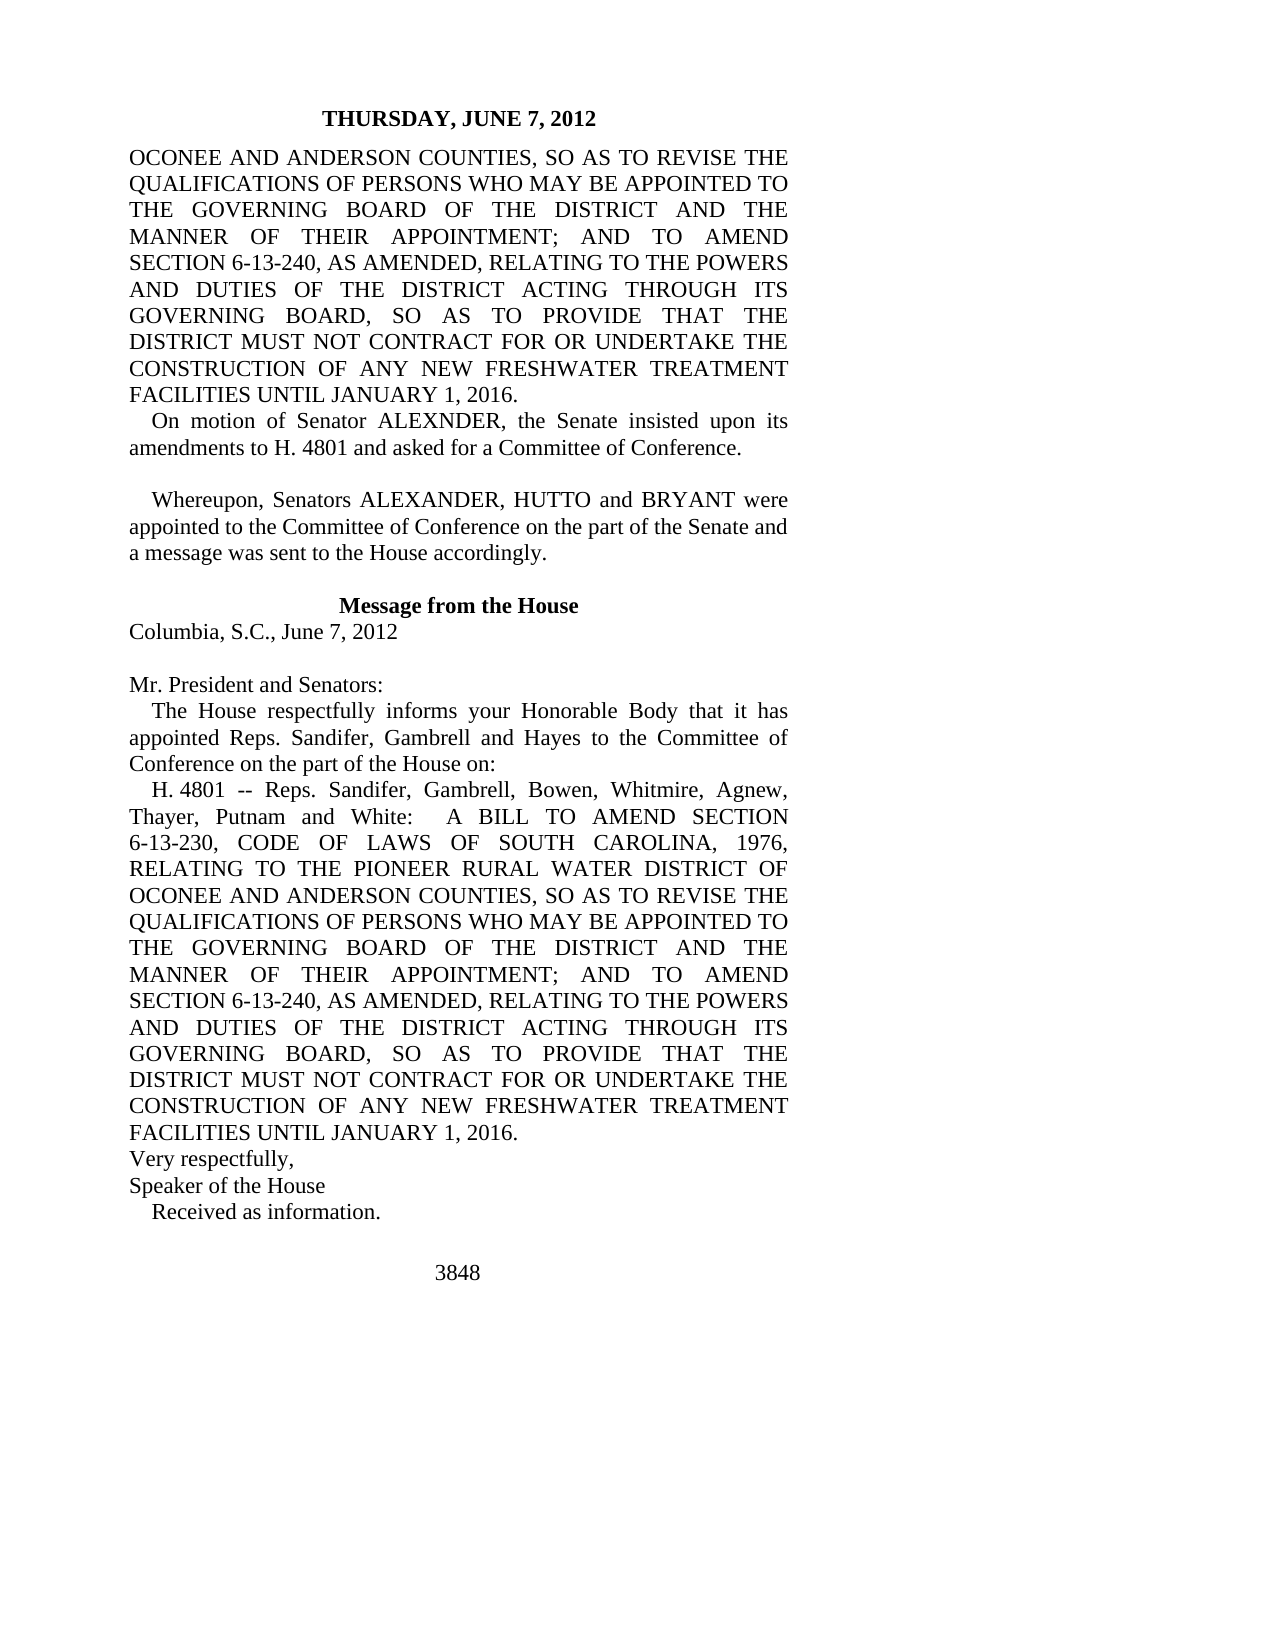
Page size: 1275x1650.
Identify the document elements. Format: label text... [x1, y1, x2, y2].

text Very respectfully, [129, 1145, 789, 1172]
text The House respectfully informs your Honorable Body that it has appointed Reps. Sandifer, Gambrell and Hayes to the Committee of Conference on the part of the House on: [129, 697, 789, 776]
text Speaker of the House [129, 1172, 789, 1198]
text Columbia, S.C., June 7, 2012 [129, 618, 789, 644]
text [129, 144, 789, 407]
text Whereupon, Senators ALEXANDER, HUTTO and BRYANT were appointed to the Committee of Conference on the part of the Senate and a message was sent to the House accordingly. [129, 486, 789, 566]
text Mr. President and Senators: [129, 671, 789, 697]
text Received as information. [129, 1198, 789, 1224]
text On motion of Senator ALEXNDER, the Senate insisted upon its amendments to H. 4801 and asked for a Committee of Conference. [129, 407, 789, 460]
text Message from the House [129, 592, 789, 618]
